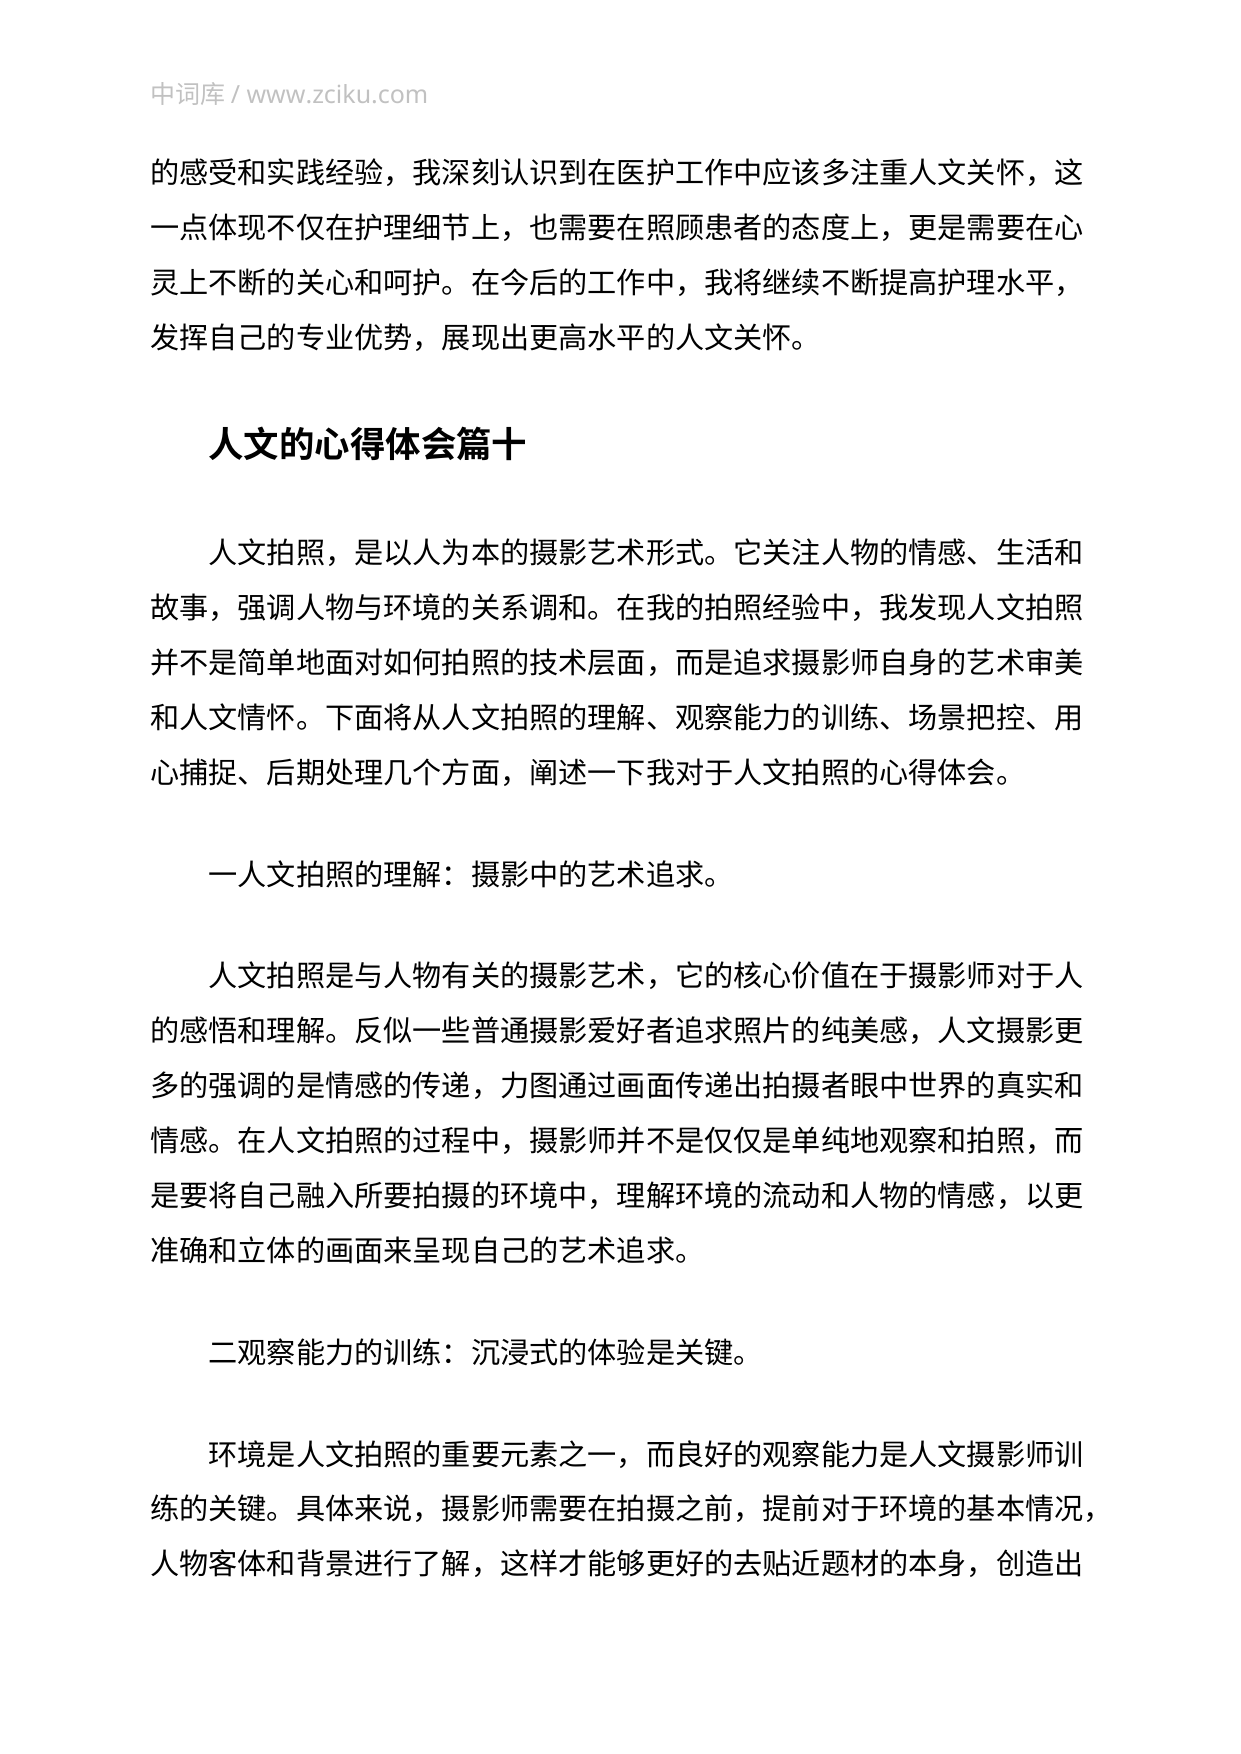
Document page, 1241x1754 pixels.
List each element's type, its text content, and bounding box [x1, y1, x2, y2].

text 二观察能力的训练：沉浸式的体验是关键。 [150, 1329, 1090, 1372]
text 人文的心得体会篇十 [150, 416, 1090, 468]
text 人文拍照是与人物有关的摄影艺术，它的核心价值在于摄影师对于人的感悟和理解。反似一些普通摄影爱好者追求照片的纯美感，人文摄影更多的强调的是情感的传递，力图通过画面传递出拍摄者眼中世界的真实和情感。在人文拍照的过程中，摄影师并不是仅仅是单纯地观察和拍照，而是要将自己融入所要拍摄的环境中，理解环境的流动和人物的情感，以更准确和立体的画面来呈现自己的艺术追求。 [150, 953, 1090, 1270]
text 人文拍照，是以人为本的摄影艺术形式。它关注人物的情感、生活和故事，强调人物与环境的关系调和。在我的拍照经验中，我发现人文拍照并不是简单地面对如何拍照的技术层面，而是追求摄影师自身的艺术审美和人文情怀。下面将从人文拍照的理解、观察能力的训练、场景把控、用心捕捉、后期处理几个方面，阐述一下我对于人文拍照的心得体会。 [150, 530, 1090, 792]
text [150, 1431, 1090, 1583]
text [150, 150, 1090, 357]
text 一人文拍照的理解：摄影中的艺术追求。 [150, 851, 1090, 893]
